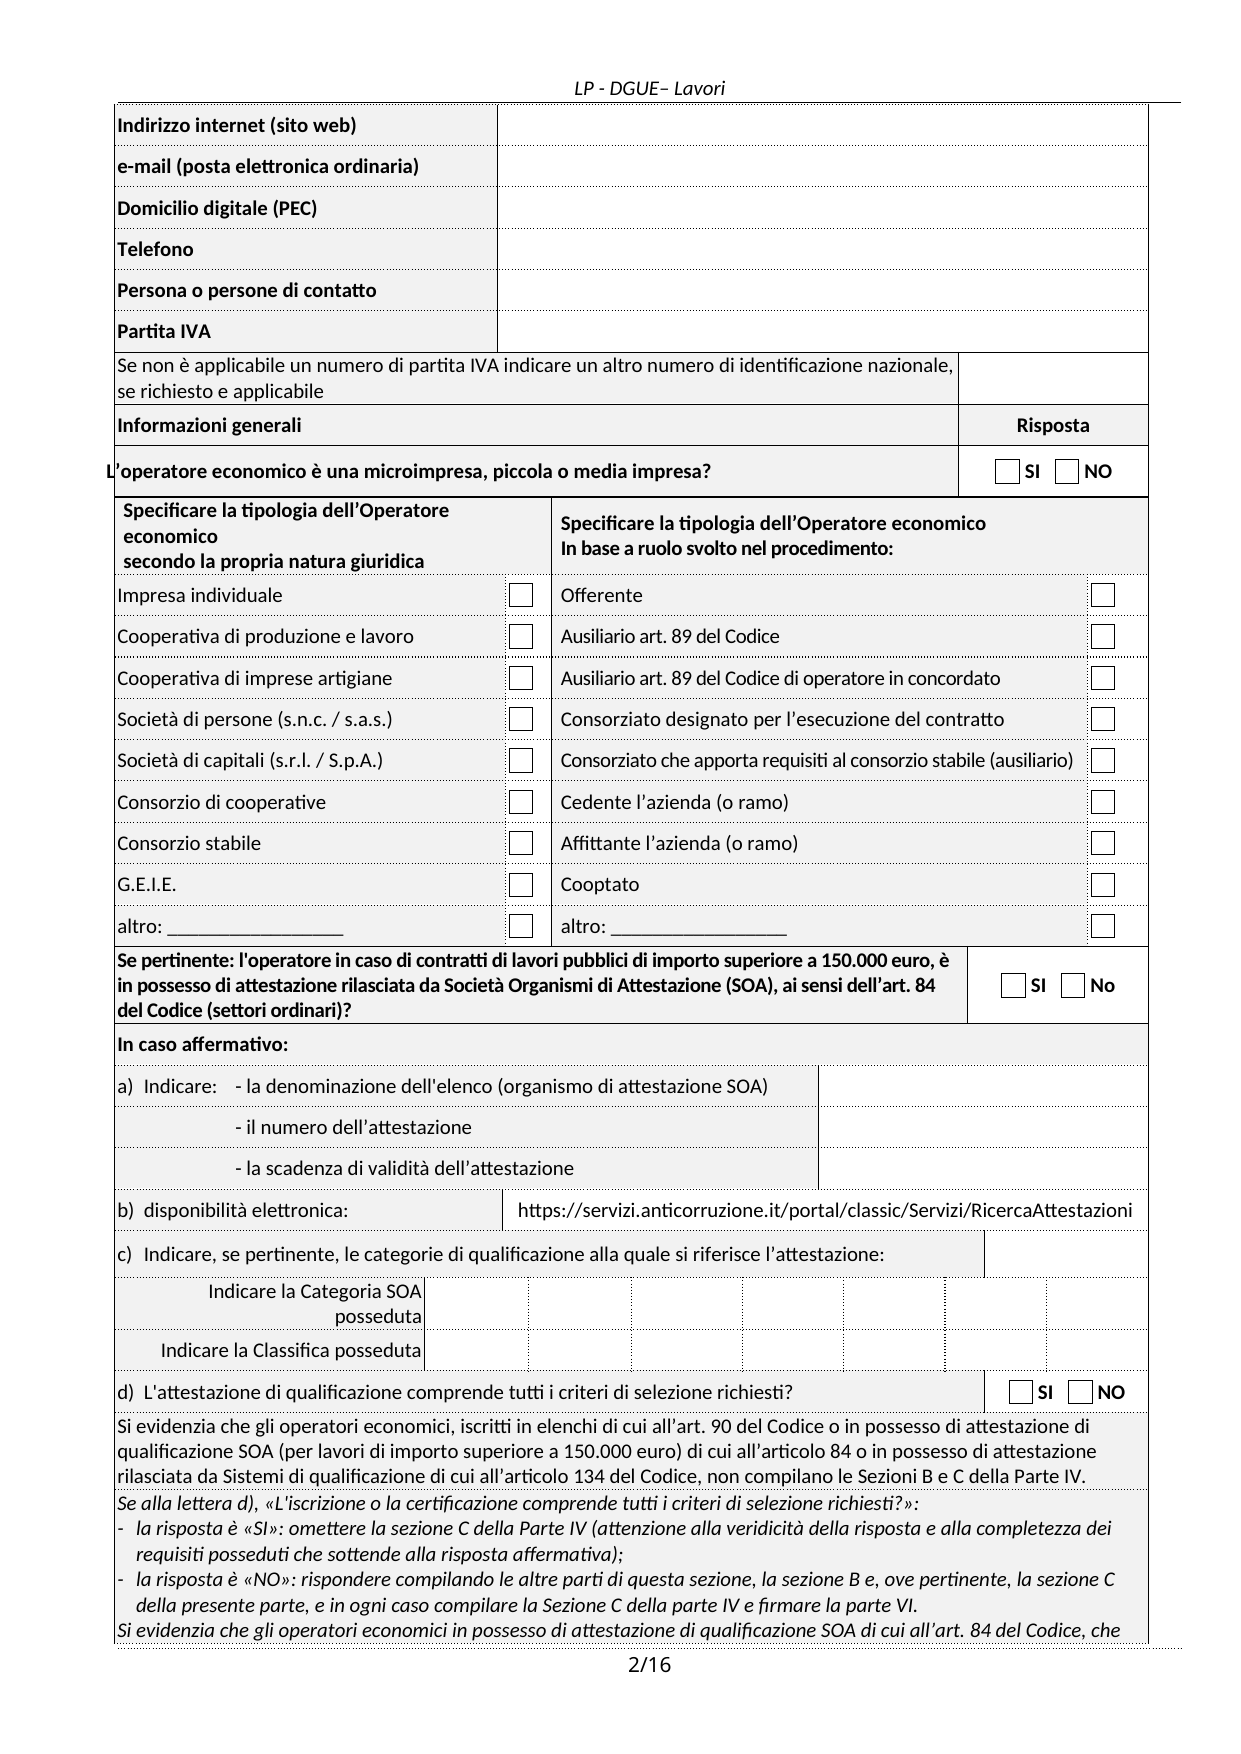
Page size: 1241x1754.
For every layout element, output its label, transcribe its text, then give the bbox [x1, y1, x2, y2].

table_cell [505, 739, 551, 780]
table_cell altro: _________________ [115, 905, 505, 946]
table_cell [1087, 822, 1148, 863]
table_cell [819, 1106, 1148, 1147]
table_cell Cedente l’azienda (o ramo) [552, 780, 1087, 822]
table_cell L’operatore economico è una microimpresa, piccola o media impresa? [115, 446, 958, 496]
table_cell [819, 1147, 1148, 1188]
table_cell [743, 1329, 844, 1370]
table_cell [1087, 656, 1148, 698]
table_cell [505, 905, 551, 946]
table_cell Informazioni generali [115, 405, 958, 445]
table_cell [1087, 905, 1148, 946]
table_cell a) Indicare: - la denominazione dell'elenco (organismo di attestazione SOA) [115, 1065, 818, 1106]
table_cell [844, 1329, 945, 1370]
table_cell Persona o persone di contatto [115, 269, 497, 310]
table_cell [1046, 1277, 1148, 1329]
table_cell [505, 863, 551, 904]
table_cell - il numero dell’attestazione [115, 1106, 818, 1147]
table_cell [1087, 780, 1148, 822]
table_cell [1087, 698, 1148, 739]
table_cell [425, 1277, 528, 1329]
table_cell Specificare la tipologia dell’Operatore economico In base a ruolo svolto nel procedimento: [552, 498, 1148, 574]
table_cell [505, 615, 551, 656]
table_cell Cooperativa di imprese artigiane [115, 656, 505, 698]
table_cell Se pertinente: l'operatore in caso di contratti di lavori pubblici di importo superiore a 150.000 euro, è in possesso di attestazione rilasciata da Società Organismi di Attestazione (SOA), ai sensi dell’art. 84 del Codice (settori ordinari)? [115, 947, 967, 1023]
table_cell Cooptato [552, 863, 1087, 904]
table_cell c) Indicare, se pertinente, le categorie di qualificazione alla quale si riferisce l’attestazione: [115, 1230, 984, 1277]
table_cell Offerente [552, 574, 1087, 615]
table_cell [498, 269, 1148, 310]
table_cell [505, 698, 551, 739]
table_cell Domicilio digitale (PEC) [115, 186, 497, 228]
table_cell [1087, 739, 1148, 780]
table_cell Società di persone (s.n.c. / s.a.s.) [115, 698, 505, 739]
table_cell [985, 1230, 1148, 1277]
table_cell Indicare la Categoria SOA posseduta [115, 1277, 424, 1329]
table_cell Indicare la Classifica posseduta [115, 1329, 424, 1370]
table_cell Consorzio di cooperative [115, 780, 505, 822]
table_cell [1087, 615, 1148, 656]
table_cell G.E.I.E. [115, 863, 505, 904]
table_cell [528, 1277, 632, 1329]
table_cell Ausiliario art. 89 del Codice [552, 615, 1087, 656]
table_cell In caso affermativo: [115, 1024, 1148, 1064]
table_cell [498, 228, 1148, 269]
table_cell [505, 574, 551, 615]
table_cell [505, 822, 551, 863]
table_cell SI NO [985, 1370, 1148, 1412]
table_cell Affittante l’azienda (o ramo) [552, 822, 1087, 863]
table_cell Si evidenzia che gli operatori economici, iscritti in elenchi di cui all’art. 90 del Codice o in possesso di attestazione di qualificazione SOA (per lavori di importo superiore a 150.000 euro) di cui all’articolo 84 o in possesso di attestazione rilasciata da Sistemi di qualificazione di cui all’articolo 134 del Codice, non compilano le Sezioni B e C della Parte IV. [115, 1412, 1148, 1489]
table_cell [1087, 574, 1148, 615]
table_cell SI NO [959, 446, 1148, 496]
table_cell - la scadenza di validità dell’attestazione [115, 1147, 818, 1188]
table_cell [819, 1065, 1148, 1106]
table_cell e-mail (posta elettronica ordinaria) [115, 145, 497, 186]
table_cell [115, 1489, 1148, 1643]
table_cell [505, 656, 551, 698]
table_cell [632, 1329, 742, 1370]
table_cell Cooperativa di produzione e lavoro [115, 615, 505, 656]
table_cell b) disponibilità elettronica: [115, 1189, 502, 1230]
table_cell Specificare la tipologia dell’Operatore economico secondo la propria natura giuridica [115, 498, 551, 574]
table_cell Consorzio stabile [115, 822, 505, 863]
table_cell Indirizzo internet (sito web) [115, 104, 497, 145]
table_cell [498, 104, 1148, 145]
table_cell Ausiliario art. 89 del Codice di operatore in concordato [552, 656, 1087, 698]
table_cell Impresa individuale [115, 574, 505, 615]
table_cell [959, 353, 1148, 403]
table_cell Telefono [115, 228, 497, 269]
table_cell [528, 1329, 632, 1370]
table_cell https://servizi.anticorruzione.it/portal/classic/Servizi/RicercaAttestazioni [503, 1189, 1148, 1230]
table_cell Consorziato designato per l’esecuzione del contratto [552, 698, 1087, 739]
table_cell [945, 1329, 1046, 1370]
table_cell d) L'attestazione di qualificazione comprende tutti i criteri di selezione richiesti? [115, 1370, 984, 1412]
table_cell [632, 1277, 742, 1329]
table_cell [1046, 1329, 1148, 1370]
table_cell altro: _________________ [552, 905, 1087, 946]
table_cell [498, 310, 1148, 352]
table_cell Se non è applicabile un numero di partita IVA indicare un altro numero di identificazione nazionale, se richiesto e applicabile [115, 353, 958, 403]
table_cell [498, 145, 1148, 186]
table_cell Consorziato che apporta requisiti al consorzio stabile (ausiliario) [552, 739, 1087, 780]
table_cell [505, 780, 551, 822]
table_cell Partita IVA [115, 310, 497, 352]
table_cell [1087, 863, 1148, 904]
table_cell [743, 1277, 844, 1329]
table_cell Società di capitali (s.r.l. / S.p.A.) [115, 739, 505, 780]
table_cell [844, 1277, 945, 1329]
table_cell SI No [968, 947, 1148, 1023]
table_cell [425, 1329, 528, 1370]
table_cell [945, 1277, 1046, 1329]
table_cell [498, 186, 1148, 228]
table_cell Risposta [959, 405, 1148, 445]
